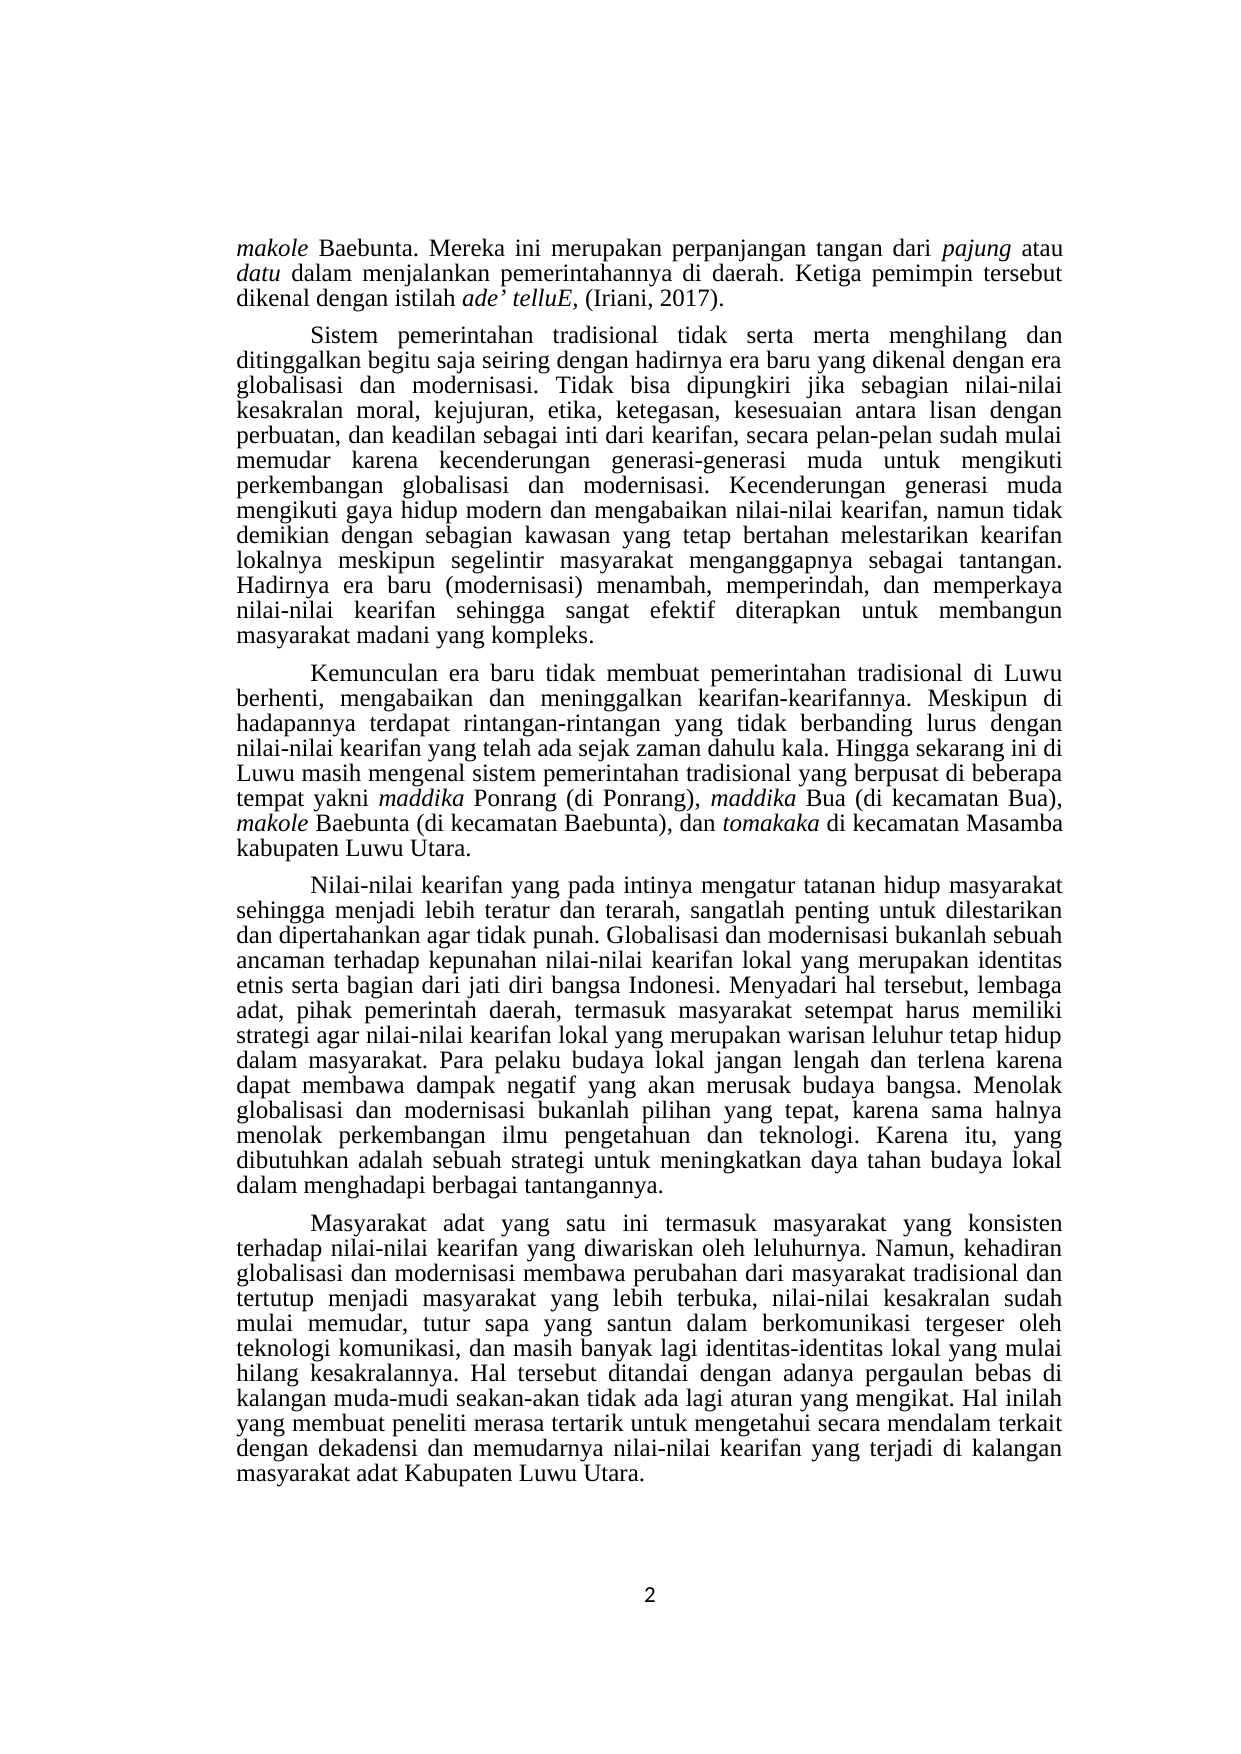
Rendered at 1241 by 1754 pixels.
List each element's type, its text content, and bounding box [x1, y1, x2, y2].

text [236, 236, 1063, 311]
text Nilai-nilai kearifan yang pada intinya mengatur tatanan hidup masyarakat sehingga menjadi lebih teratur dan terarah, sangatlah penting untuk dilestarikan dan dipertahankan agar tidak punah. Globalisasi dan modernisasi bukanlah sebuah ancaman terhadap kepunahan nilai-nilai kearifan lokal yang merupakan identitas etnis serta bagian dari jati diri bangsa Indonesi. Menyadari hal tersebut, lembaga adat, pihak pemerintah daerah, termasuk masyarakat setempat harus memiliki strategi agar nilai-nilai kearifan lokal yang merupakan warisan leluhur tetap hidup dalam masyarakat. Para pelaku budaya lokal jangan lengah dan terlena karena dapat membawa dampak negatif yang akan merusak budaya bangsa. Menolak globalisasi dan modernisasi bukanlah pilihan yang tepat, karena sama halnya menolak perkembangan ilmu pengetahuan dan teknologi. Karena itu, yang dibutuhkan adalah sebuah strategi untuk meningkatkan daya tahan budaya lokal dalam menghadapi berbagai tantangannya. [236, 874, 1063, 1199]
text Kemunculan era baru tidak membuat pemerintahan tradisional di Luwu berhenti, mengabaikan dan meninggalkan kearifan-kearifannya. Meskipun di hadapannya terdapat rintangan-rintangan yang tidak berbanding lurus dengan nilai-nilai kearifan yang telah ada sejak zaman dahulu kala. Hingga sekarang ini di Luwu masih mengenal sistem pemerintahan tradisional yang berpusat di beberapa tempat yakni maddika Ponrang (di Ponrang), maddika Bua (di kecamatan Bua), makole Baebunta (di kecamatan Baebunta), dan tomakaka di kecamatan Masamba kabupaten Luwu Utara. [236, 661, 1063, 861]
text Sistem pemerintahan tradisional tidak serta merta menghilang dan ditinggalkan begitu saja seiring dengan hadirnya era baru yang dikenal dengan era globalisasi dan modernisasi. Tidak bisa dipungkiri jika sebagian nilai-nilai kesakralan moral, kejujuran, etika, ketegasan, kesesuaian antara lisan dengan perbuatan, dan keadilan sebagai inti dari kearifan, secara pelan-pelan sudah mulai memudar karena kecenderungan generasi-generasi muda untuk mengikuti perkembangan globalisasi dan modernisasi. Kecenderungan generasi muda mengikuti gaya hidup modern dan mengabaikan nilai-nilai kearifan, namun tidak demikian dengan sebagian kawasan yang tetap bertahan melestarikan kearifan lokalnya meskipun segelintir masyarakat menganggapnya sebagai tantangan. Hadirnya era baru (modernisasi) menambah, memperindah, dan memperkaya nilai-nilai kearifan sehingga sangat efektif diterapkan untuk membangun masyarakat madani yang kompleks. [236, 324, 1063, 649]
text Masyarakat adat yang satu ini termasuk masyarakat yang konsisten terhadap nilai-nilai kearifan yang diwariskan oleh leluhurnya. Namun, kehadiran globalisasi dan modernisasi membawa perubahan dari masyarakat tradisional dan tertutup menjadi masyarakat yang lebih terbuka, nilai-nilai kesakralan sudah mulai memudar, tutur sapa yang santun dalam berkomunikasi tergeser oleh teknologi komunikasi, dan masih banyak lagi identitas-identitas lokal yang mulai hilang kesakralannya. Hal tersebut ditandai dengan adanya pergaulan bebas di kalangan muda-mudi seakan-akan tidak ada lagi aturan yang mengikat. Hal inilah yang membuat peneliti merasa tertarik untuk mengetahui secara mendalam terkait dengan dekadensi dan memudarnya nilai-nilai kearifan yang terjadi di kalangan masyarakat adat Kabupaten Luwu Utara. [236, 1211, 1063, 1486]
